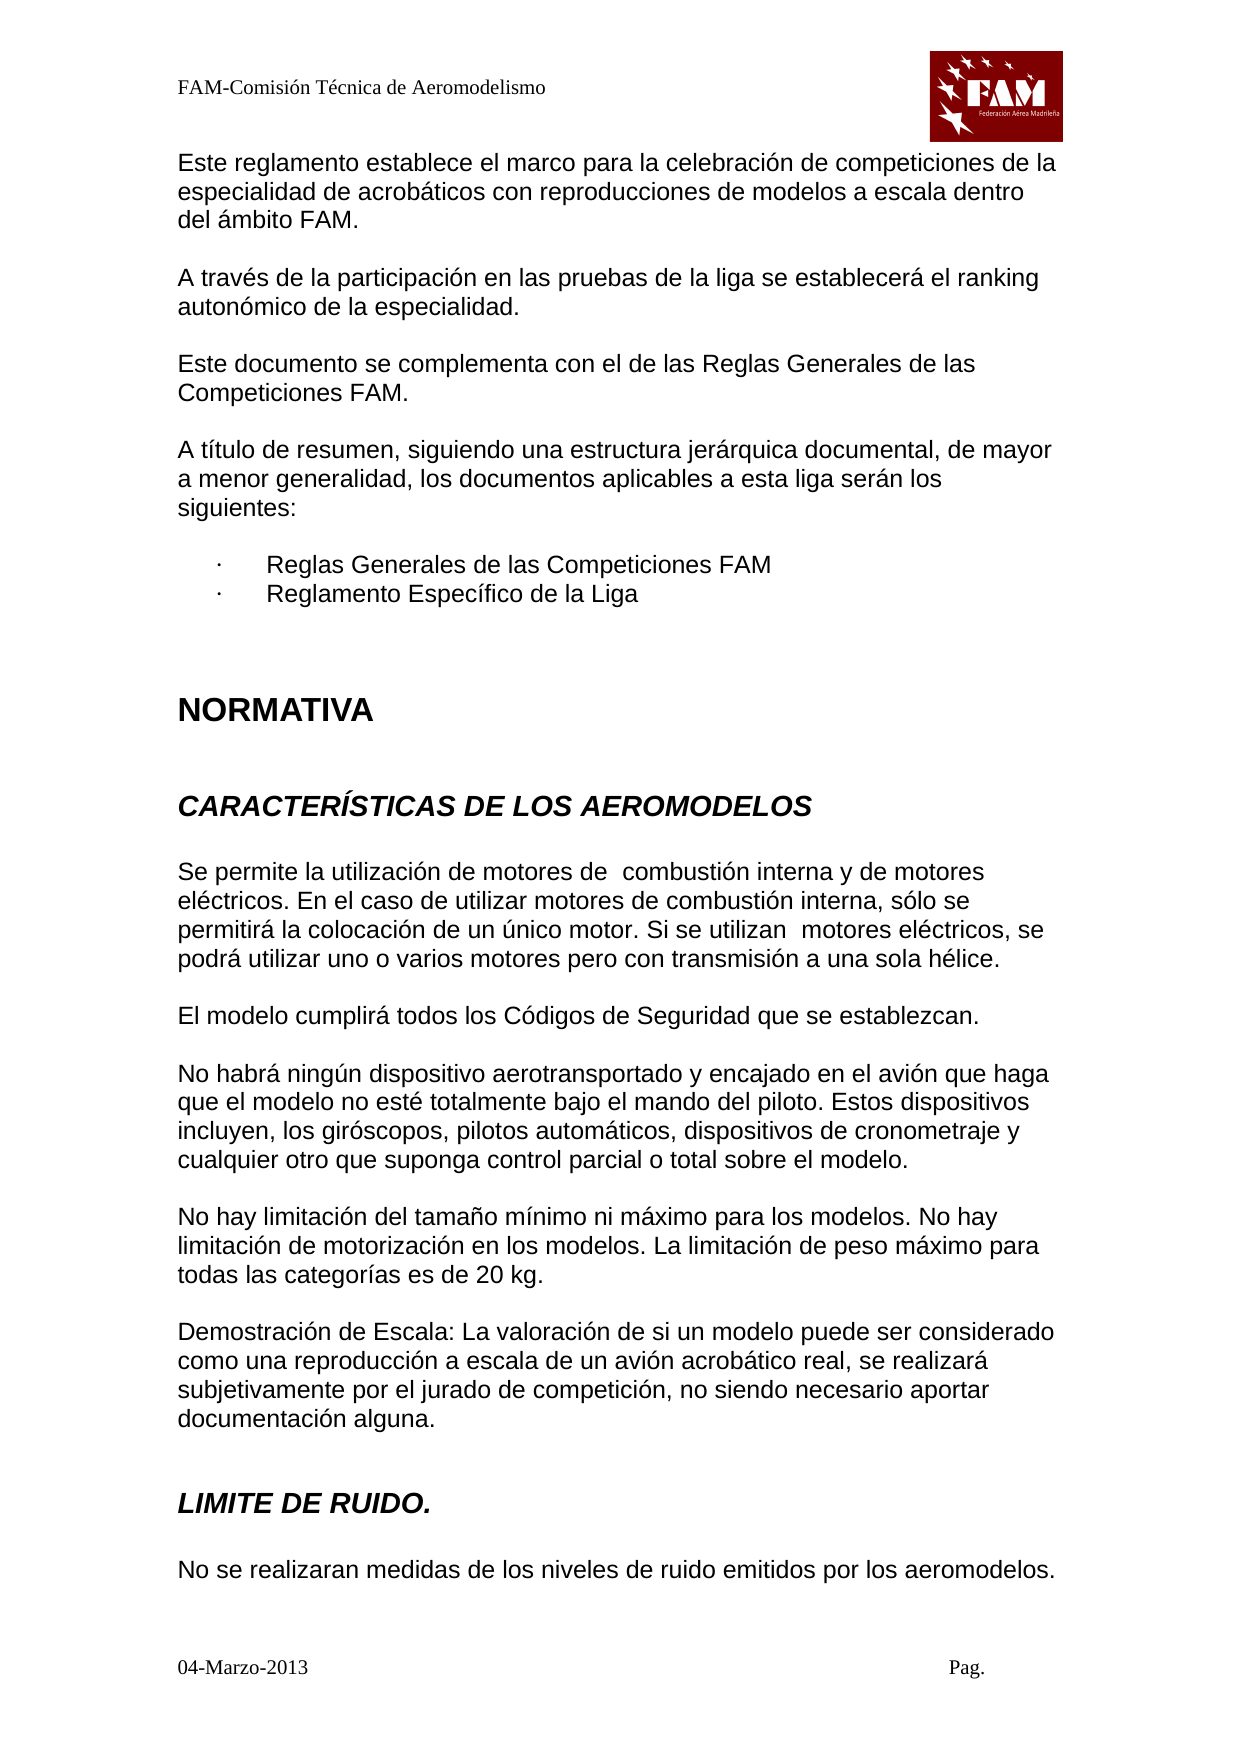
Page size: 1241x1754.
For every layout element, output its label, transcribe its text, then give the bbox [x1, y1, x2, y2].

text No se realizaran medidas de los niveles de ruido emitidos por los aeromodelos. [177, 1555, 1063, 1583]
text A título de resumen, siguiendo una estructura jerárquica documental, de mayor a menor generalidad, los documentos aplicables a esta liga serán los siguientes: [177, 435, 1063, 521]
picture [929, 51, 1063, 142]
text No hay limitación del tamaño mínimo ni máximo para los modelos. No hay limitación de motorización en los modelos. La limitación de peso máximo para todas las categorías es de 20 kg. [177, 1202, 1063, 1289]
subtitle LIMITE DE RUIDO. [177, 1486, 1063, 1520]
text El modelo cumplirá todos los Códigos de Seguridad que se establezcan. [177, 1001, 1063, 1030]
subtitle CARACTERÍSTICAS DE LOS AEROMODELOS [177, 789, 1063, 822]
list Reglas Generales de las Competiciones FAM [215, 550, 1063, 579]
list Reglamento Específico de la Liga [215, 579, 1063, 608]
text No habrá ningún dispositivo aerotransportado y encajado en el avión que haga que el modelo no esté totalmente bajo el mando del piloto. Estos dispositivos incluyen, los giróscopos, pilotos automáticos, dispositivos de cronometraje y cualquier otro que suponga control parcial o total sobre el modelo. [177, 1059, 1063, 1174]
subtitle NORMATIVA [177, 690, 1063, 729]
text A través de la participación en las pruebas de la liga se establecerá el ranking autonómico de la especialidad. [177, 263, 1063, 320]
text Este documento se complementa con el de las Reglas Generales de las Competiciones FAM. [177, 349, 1063, 406]
text Este reglamento establece el marco para la celebración de competiciones de la especialidad de acrobáticos con reproducciones de modelos a escala dentro del ámbito FAM. [177, 148, 1063, 234]
text Se permite la utilización de motores de combustión interna y de motores eléctricos. En el caso de utilizar motores de combustión interna, sólo se permitirá la colocación de un único motor. Si se utilizan motores eléctricos, se podrá utilizar uno o varios motores pero con transmisión a una sola hélice. [177, 857, 1063, 972]
text Demostración de Escala: La valoración de si un modelo puede ser considerado como una reproducción a escala de un avión acrobático real, se realizará subjetivamente por el jurado de competición, no siendo necesario aportar documentación alguna. [177, 1317, 1063, 1432]
